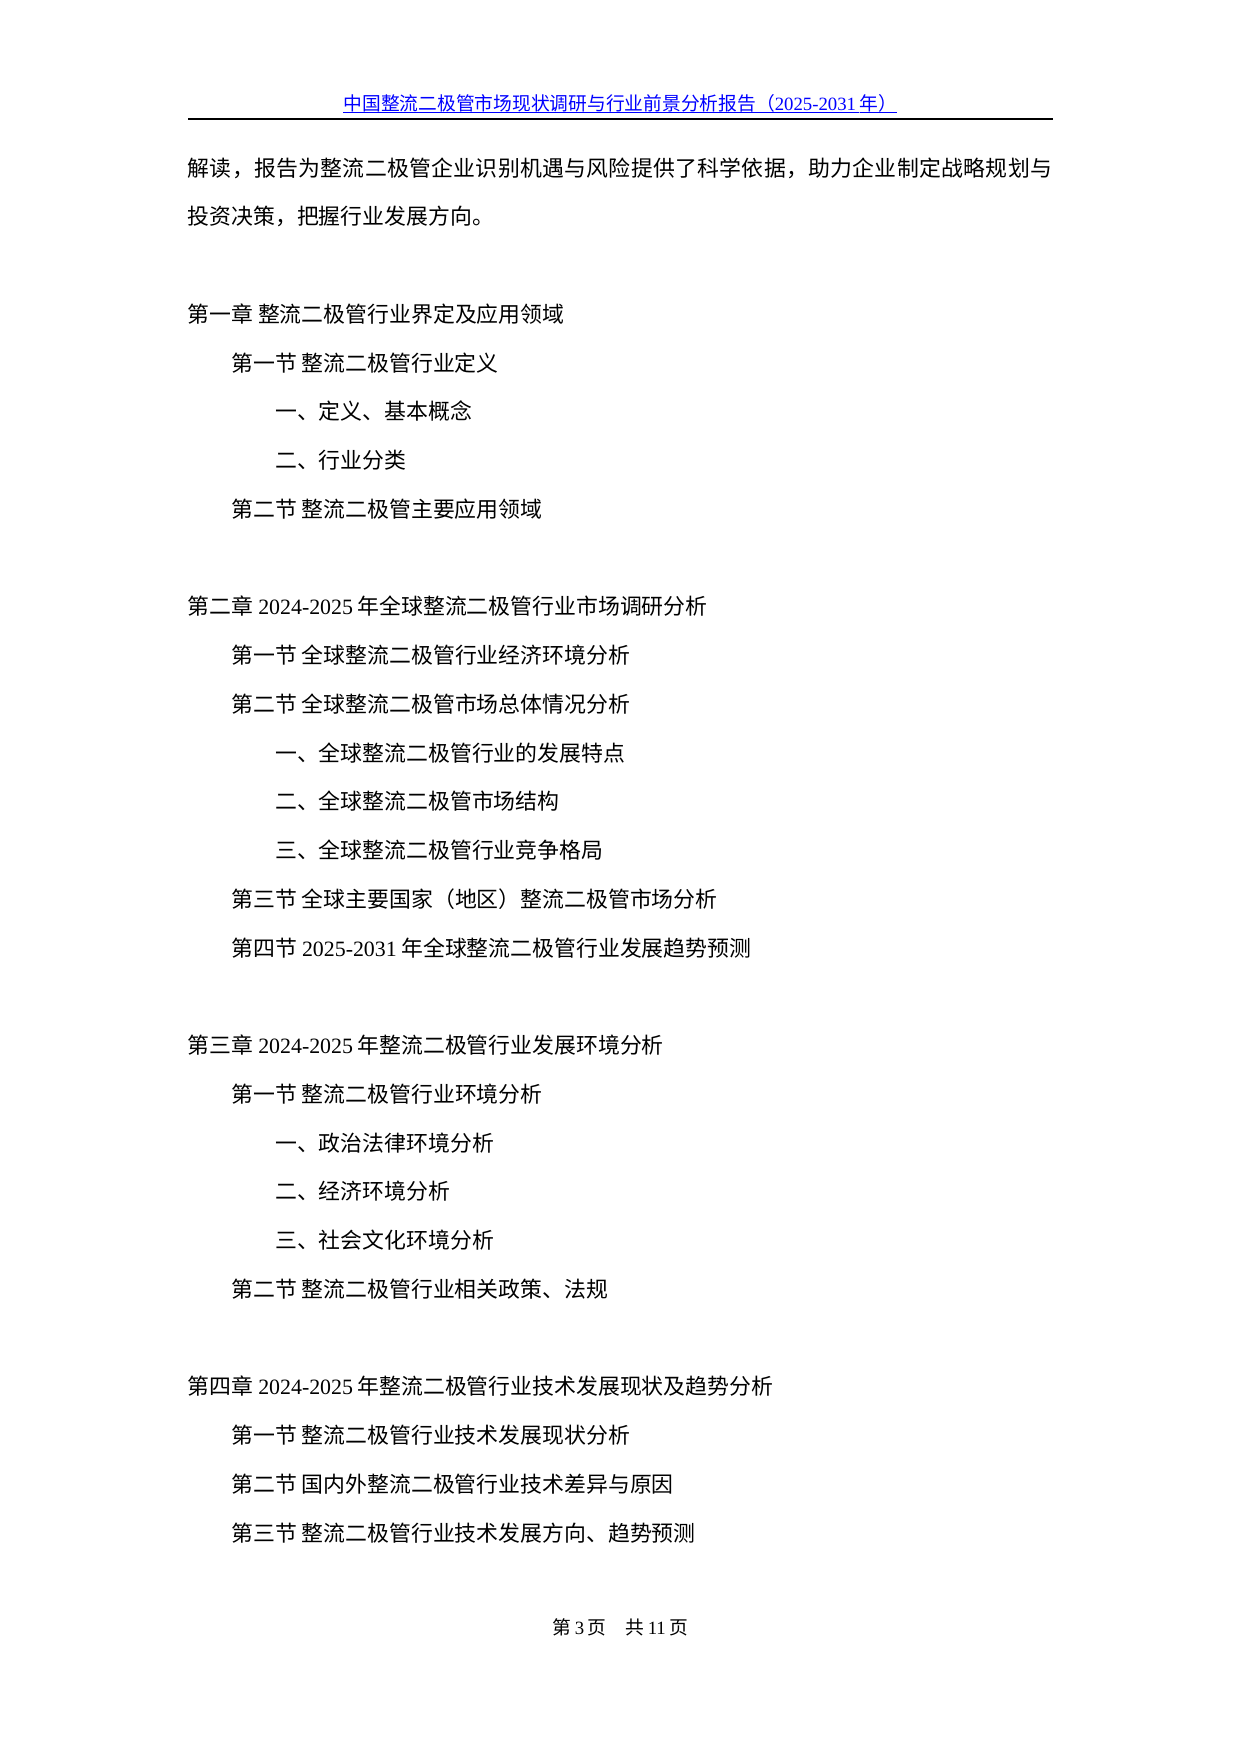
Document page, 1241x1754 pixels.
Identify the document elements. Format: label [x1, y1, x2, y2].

text [187, 150, 1053, 1548]
